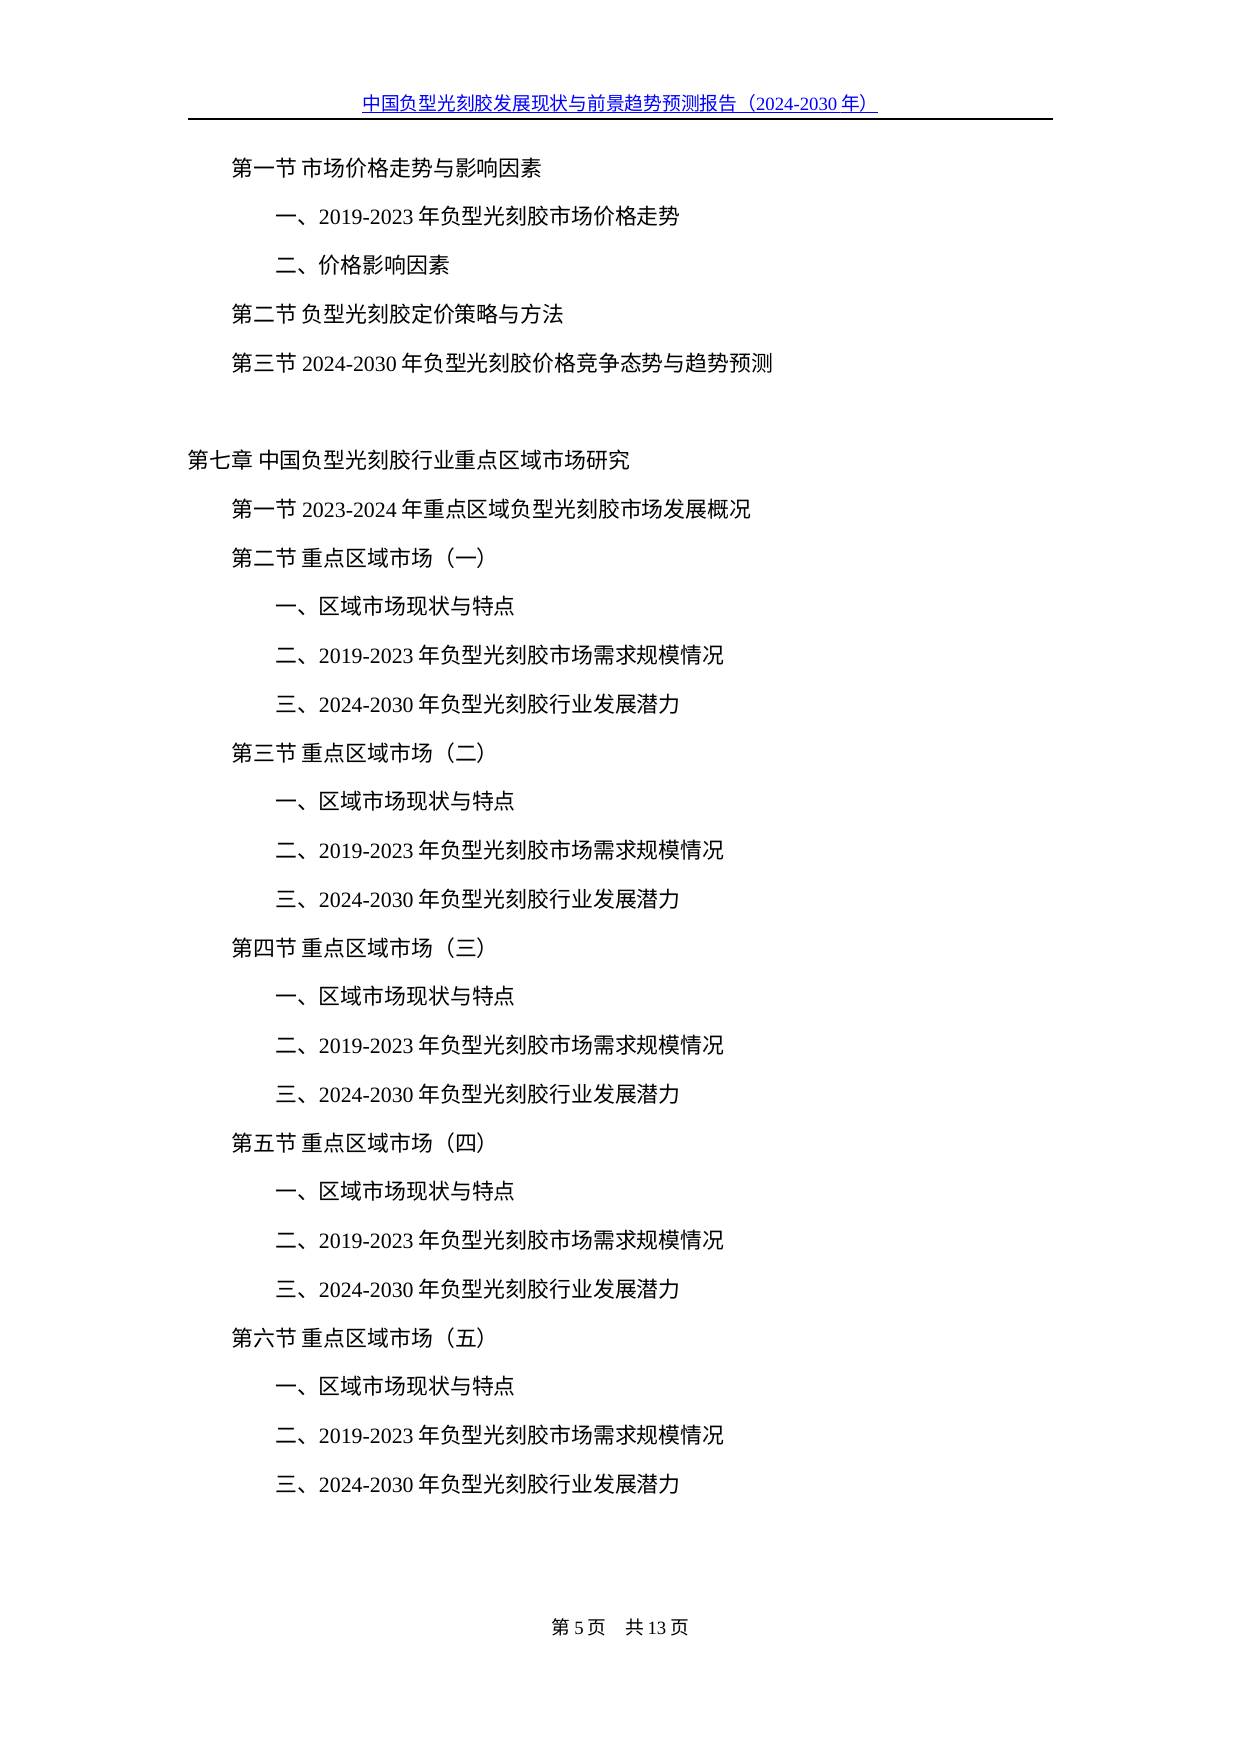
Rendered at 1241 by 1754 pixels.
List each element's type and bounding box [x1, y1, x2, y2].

text [187, 150, 1053, 1499]
